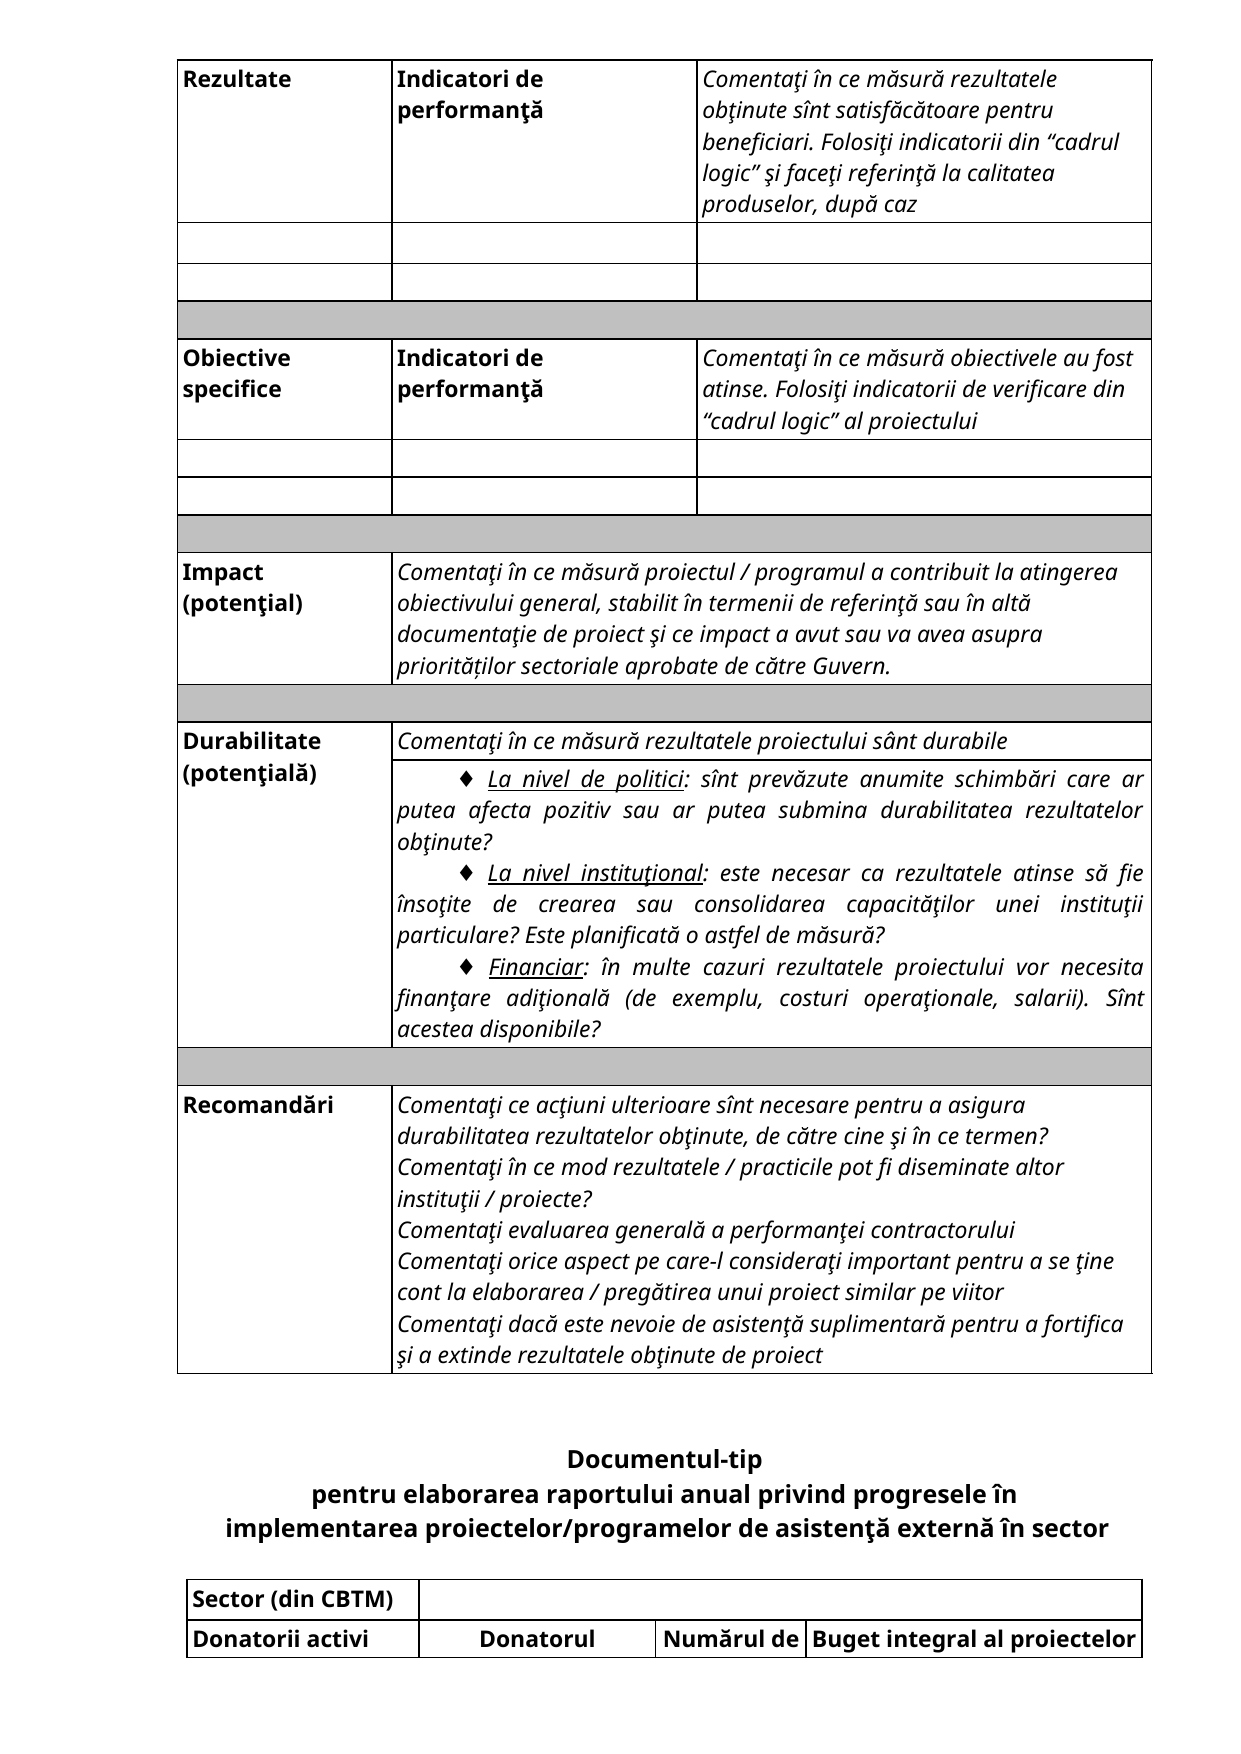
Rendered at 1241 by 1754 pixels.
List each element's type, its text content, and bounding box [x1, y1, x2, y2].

table_header Sector (din CBTM) [188, 1580, 418, 1619]
table_cell [178, 302, 1151, 338]
table_cell [698, 440, 1151, 476]
table_cell Indicatori de performanţă [393, 340, 696, 438]
table_cell [393, 264, 696, 300]
table_cell Comentaţi ce acţiuni ulterioare sînt necesare pentru a asigura durabilitatea rezultatelor obţinute, de către cine şi în ce termen? Comentaţi în ce mod rezultatele / practicile pot fi diseminate altor instituţii / proiecte? Comentaţi evaluarea generală a performanţei contractorului Comentaţi orice aspect pe care-l consideraţi important pentru a se ţine cont la elaborarea / pregătirea unui proiect similar pe viitor Comentaţi dacă este nevoie de asistenţă suplimentară pentru a fortifica şi a extinde rezultatele obţinute de proiect [393, 1086, 1151, 1372]
table_cell Comentaţi în ce măsură proiectul / programul a contribuit la atingerea obiectivului general, stabilit în termenii de referinţă sau în altă documentaţie de proiect şi ce impact a avut sau va avea asupra priorităților sectoriale aprobate de către Guvern. [393, 553, 1151, 683]
table_cell [178, 685, 1151, 721]
table_cell Recomandări [178, 1086, 391, 1372]
table_cell Impact (potenţial) [178, 553, 391, 683]
table_cell [698, 223, 1151, 262]
table_cell Comentaţi în ce măsură rezultatele proiectului sânt durabile [393, 723, 1151, 759]
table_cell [807, 1621, 1141, 1657]
table_cell [698, 478, 1151, 514]
table_cell Indicatori de performanţă [393, 61, 696, 222]
table_cell [178, 478, 391, 514]
table_cell [178, 440, 391, 476]
table_cell Donatorul [420, 1621, 655, 1657]
table_cell Donatorii activi [188, 1621, 418, 1657]
table_cell Comentaţi în ce măsură obiectivele au fost atinse. Folosiţi indicatorii de verificare din “cadrul logic” al proiectului [698, 340, 1151, 438]
table_cell Durabilitate (potenţială) [178, 723, 391, 1047]
text pentru elaborarea raportului anual privind progresele în [177, 1476, 1152, 1510]
table_cell [393, 440, 696, 476]
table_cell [656, 1621, 805, 1657]
table_cell ♦ La nivel de politici: sînt prevăzute anumite schimbări care ar putea afecta pozitiv sau ar putea submina durabilitatea rezultatelor obţinute? ♦ La nivel instituţional: este necesar ca rezultatele atinse să fie însoţite de crearea sau consolidarea capacităţilor unei instituţii particulare? Este planificată o astfel de măsură? ♦ Financiar: în multe cazuri rezultatele proiectului vor necesita finanţare adiţională (de exemplu, costuri operaţionale, salarii). Sînt acestea disponibile? [393, 761, 1151, 1047]
table_cell [178, 516, 1151, 552]
table_header [420, 1580, 1141, 1619]
table_cell [178, 1048, 1151, 1085]
table_cell [698, 264, 1151, 300]
text Documentul-tip [177, 1442, 1152, 1476]
table_cell [178, 223, 391, 262]
table_cell [178, 264, 391, 300]
text implementarea proiectelor/programelor de asistenţă externă în sector [177, 1510, 1152, 1544]
table_cell Comentaţi în ce măsură rezultatele obţinute sînt satisfăcătoare pentru beneficiari. Folosiţi indicatorii din “cadrul logic” şi faceţi referinţă la calitatea produselor, după caz [698, 61, 1151, 222]
table_cell [393, 223, 696, 262]
table_cell Rezultate [178, 61, 391, 222]
table_cell [393, 478, 696, 514]
table_cell Obiective specifice [178, 340, 391, 438]
